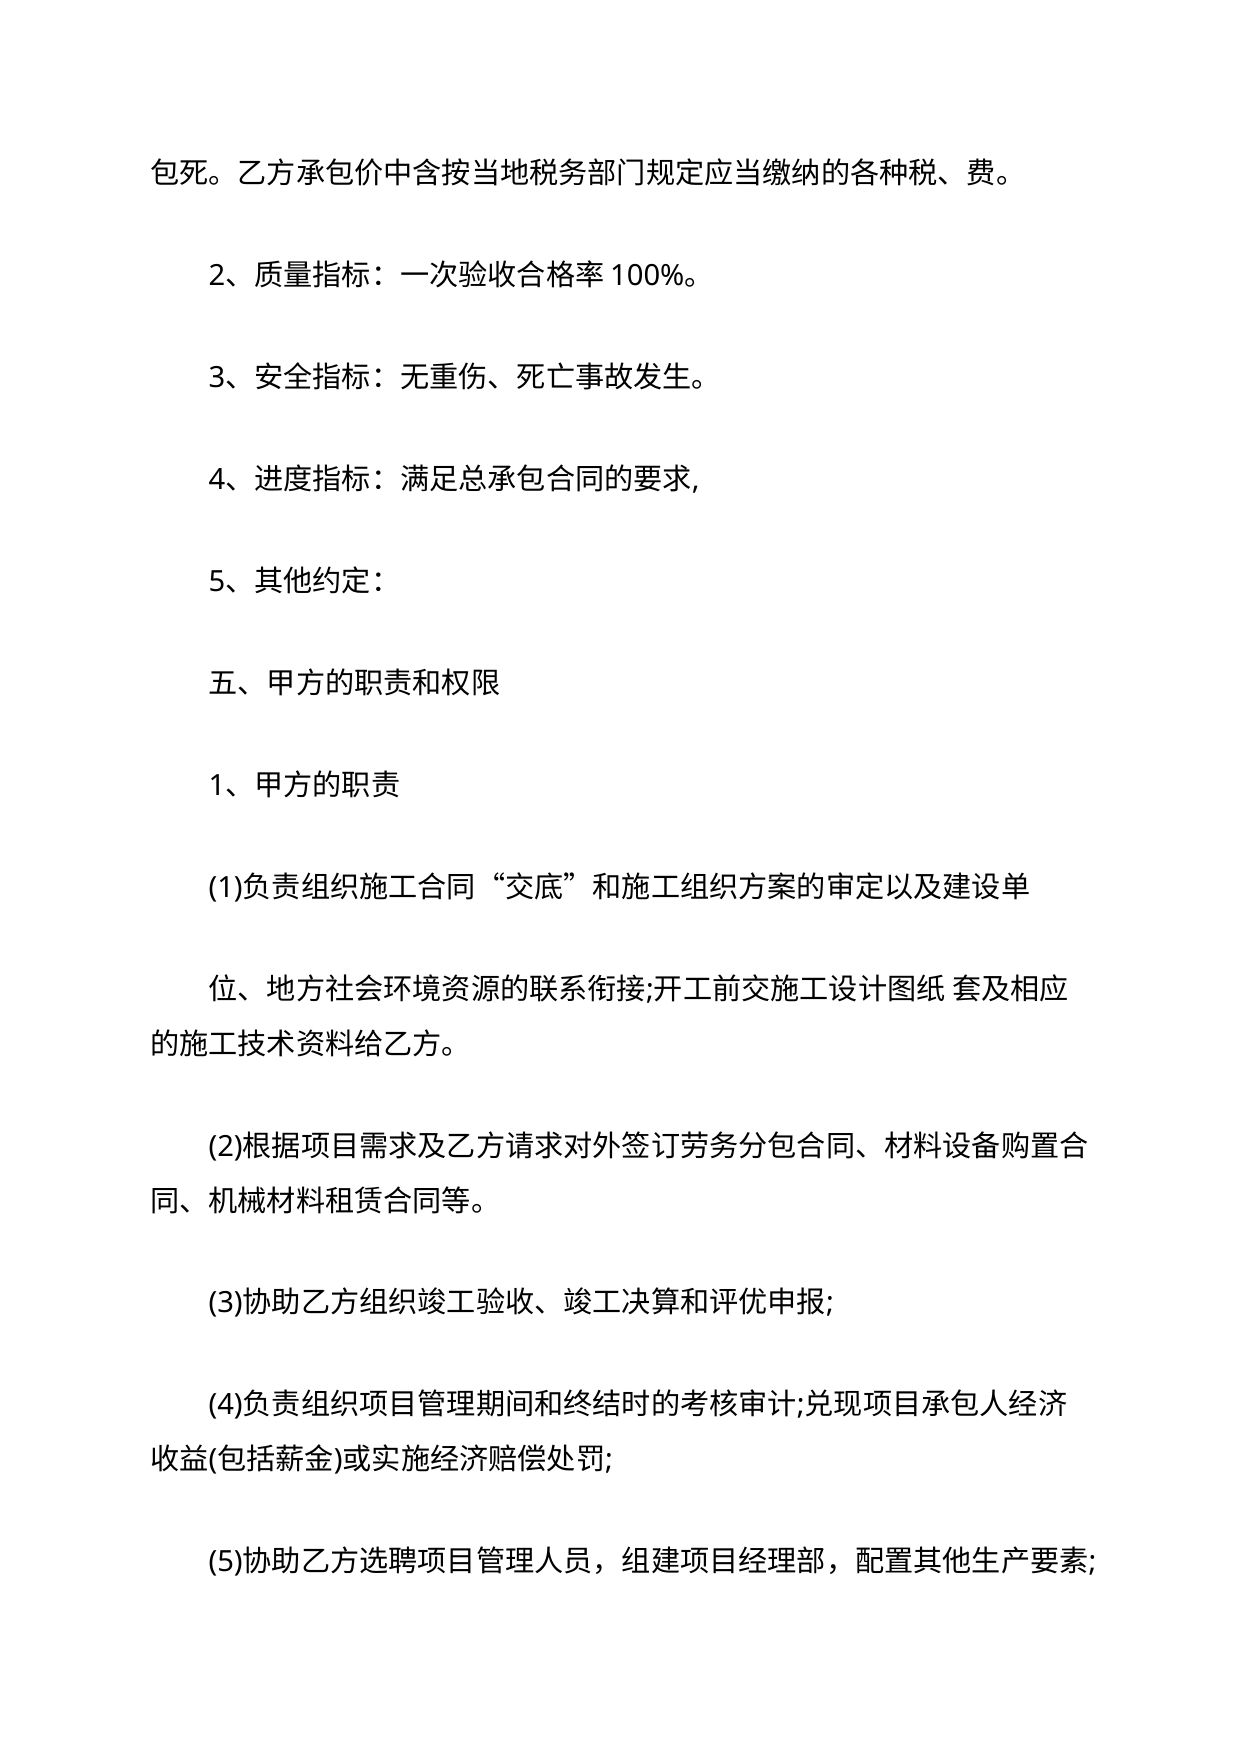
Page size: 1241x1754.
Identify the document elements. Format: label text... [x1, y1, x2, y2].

text 五、甲方的职责和权限 [150, 660, 1090, 702]
text (1)负责组织施工合同“交底”和施工组织方案的审定以及建设单 [150, 863, 1090, 906]
text (4)负责组织项目管理期间和终结时的考核审计;兑现项目承包人经济收益(包括薪金)或实施经济赔偿处罚; [150, 1381, 1090, 1478]
text 2、质量指标：一次验收合格率100%。 [150, 252, 1090, 294]
text 3、安全指标：无重伤、死亡事故发生。 [150, 354, 1090, 396]
text (2)根据项目需求及乙方请求对外签订劳务分包合同、材料设备购置合同、机械材料租赁合同等。 [150, 1122, 1090, 1219]
text (5)协助乙方选聘项目管理人员，组建项目经理部，配置其他生产要素; [150, 1538, 1090, 1580]
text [150, 150, 1090, 192]
text 5、其他约定： [150, 558, 1090, 600]
text 位、地方社会环境资源的联系衔接;开工前交施工设计图纸 套及相应的施工技术资料给乙方。 [150, 965, 1090, 1063]
text 1、甲方的职责 [150, 761, 1090, 804]
text 4、进度指标：满足总承包合同的要求, [150, 456, 1090, 498]
text (3)协助乙方组织竣工验收、竣工决算和评优申报; [150, 1279, 1090, 1321]
